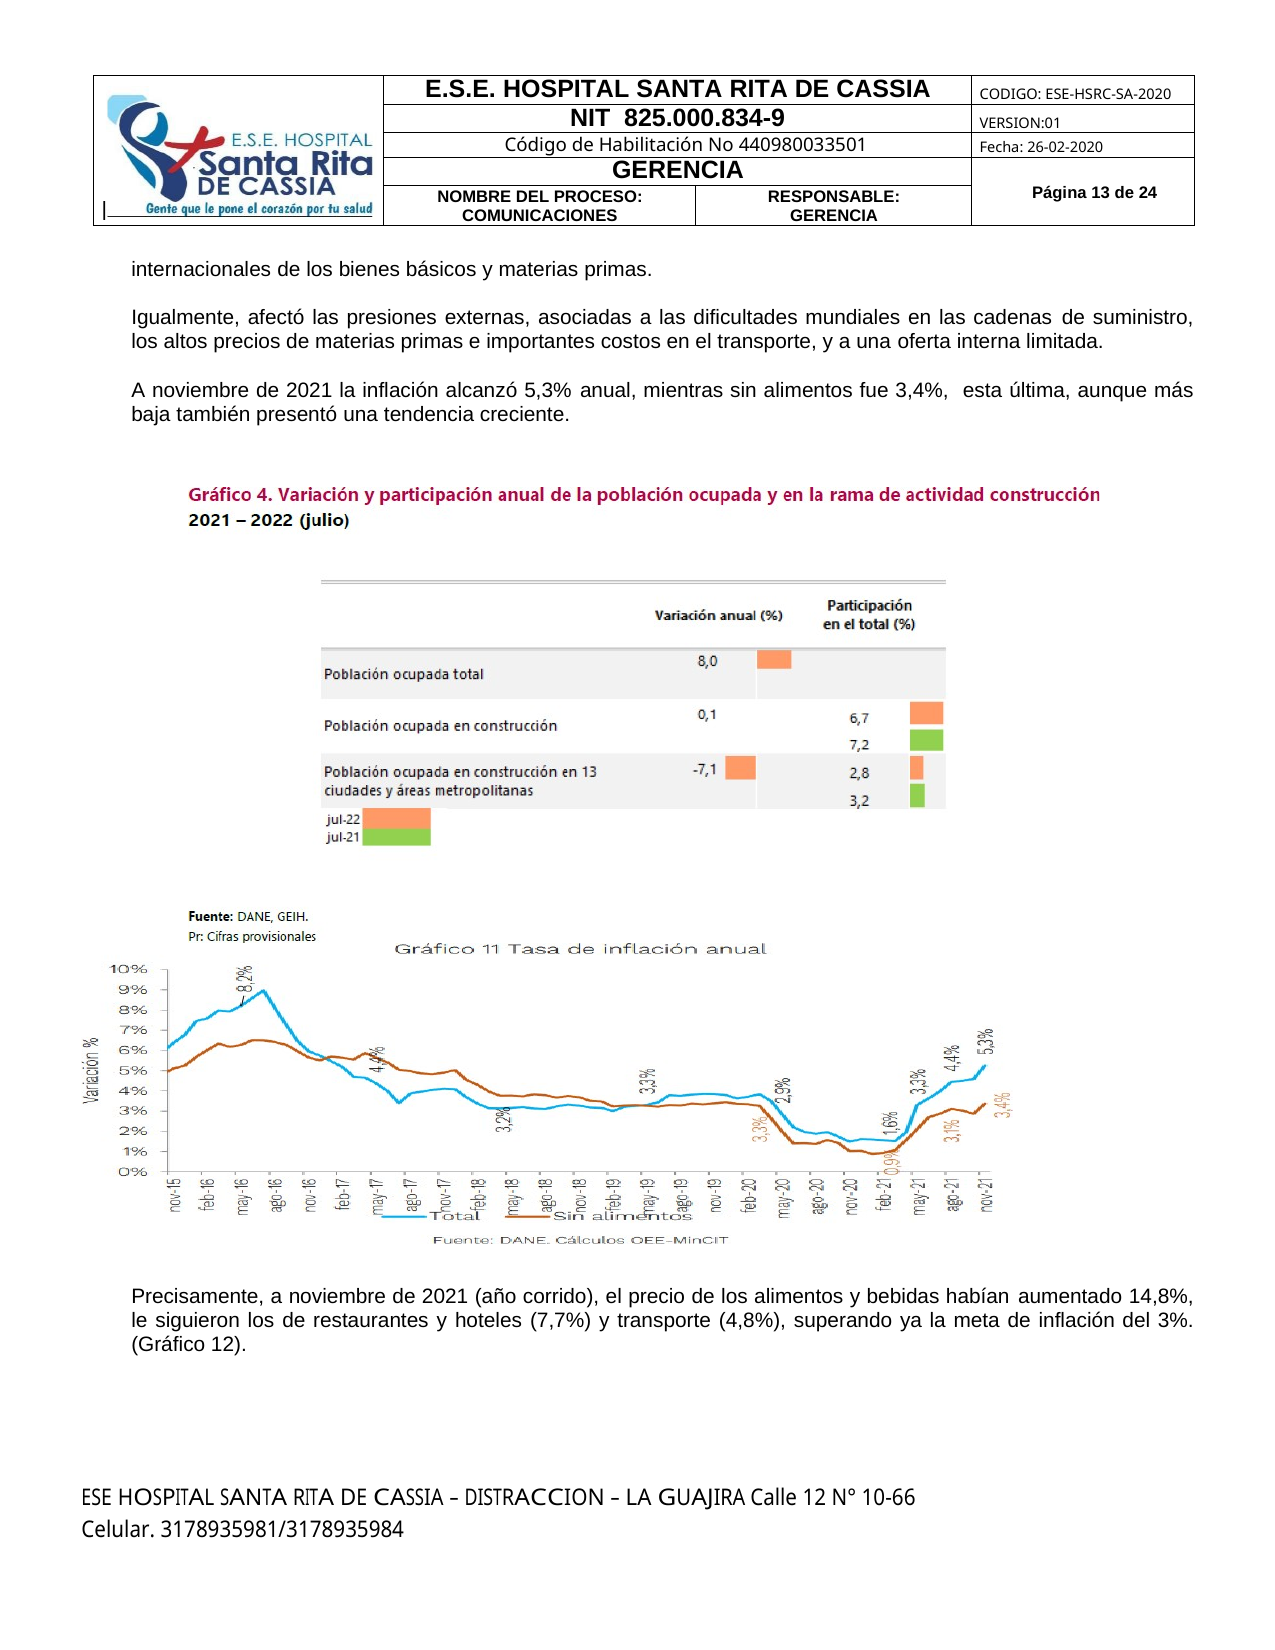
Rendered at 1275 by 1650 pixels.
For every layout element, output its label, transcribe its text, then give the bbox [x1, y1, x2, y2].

text Precisamente, a noviembre de 2021 (año corrido), el precio de los alimentos y bebidas habían aumentado 14,8%, le siguieron los de restaurantes y hoteles (7,7%) y transporte (4,8%), superando ya la meta de inflación del 3%. (Gráfico 12). [131, 1284, 1193, 1356]
text Igualmente, afectó las presiones externas, asociadas a las dificultades mundiales en las cadenas de suministro, los altos precios de materias primas e importantes costos en el transporte, y a una oferta interna limitada. [131, 305, 1193, 353]
picture [81, 487, 1100, 1244]
picture [105, 86, 377, 220]
text A noviembre de 2021 la inflación alcanzó 5,3% anual, mientras sin alimentos fue 3,4%, esta última, aunque más baja también presentó una tendencia creciente. [131, 378, 1194, 426]
